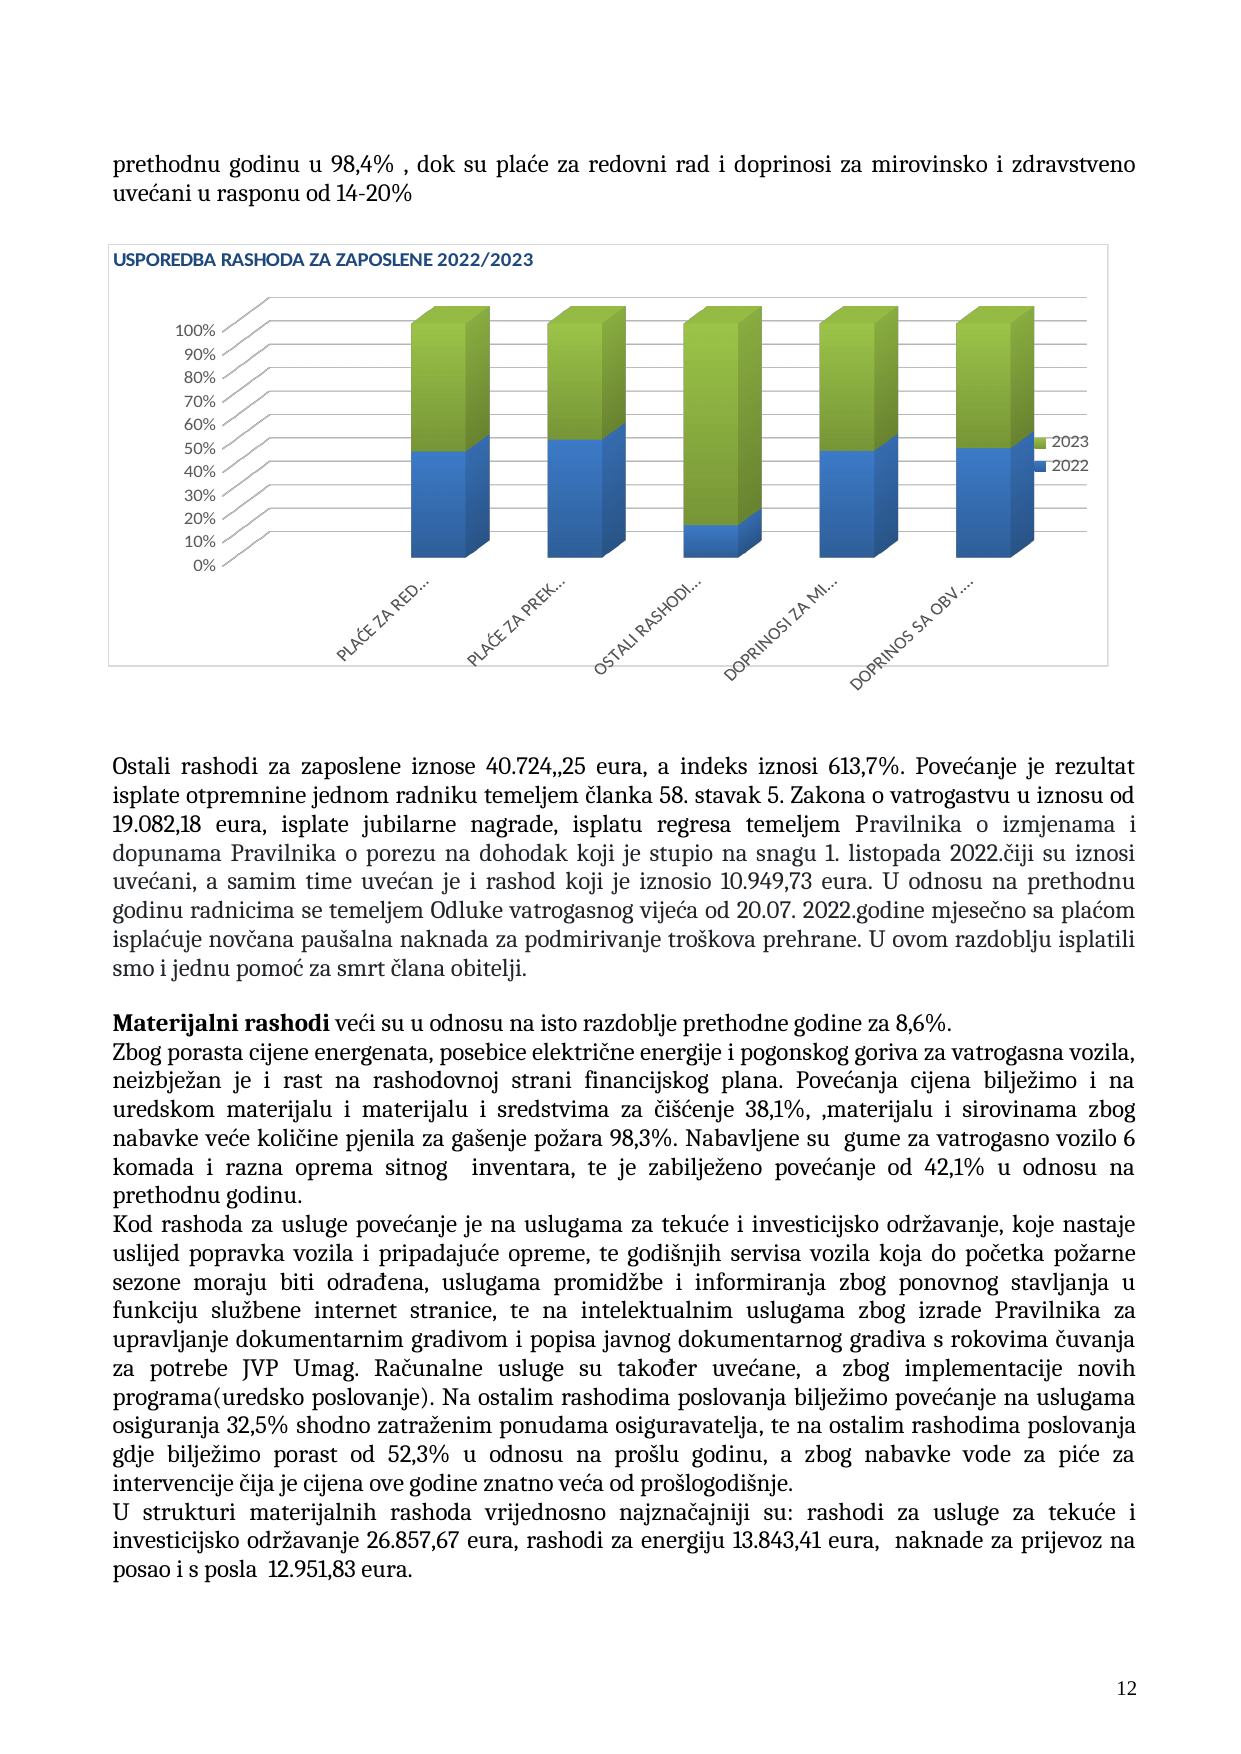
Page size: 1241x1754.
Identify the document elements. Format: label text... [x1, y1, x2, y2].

text Ostali rashodi za zaposlene iznose 40.724,,25 eura, a indeks iznosi 613,7%. Povećanje je rezultat isplate otpremnine jednom radniku temeljem članka 58. stavak 5. Zakona o vatrogastvu u iznosu od 19.082,18 eura, isplate jubilarne nagrade, isplatu regresa temeljem Pravilnika o izmjenama i dopunama Pravilnika o porezu na dohodak koji je stupio na snagu 1. listopada 2022.čiji su iznosi uvećani, a samim time uvećan je i rashod koji je iznosio 10.949,73 eura. U odnosu na prethodnu godinu radnicima se temeljem Odluke vatrogasnog vijeća od 20.07. 2022.godine mjesečno sa plaćom isplaćuje novčana paušalna naknada za podmirivanje troškova prehrane. U ovom razdoblju isplatili smo i jednu pomoć za smrt člana obitelji. [112, 752, 1137, 839]
text U strukturi materijalnih rashoda vrijednosno najznačajniji su: rashodi za usluge za tekuće i investicijsko održavanje 26.857,67 eura, rashodi za energiju 13.843,41 eura, naknade za prijevoz na posao i s posla 12.951,83 eura. [112, 1497, 1137, 1584]
text Kod rashoda za usluge povećanje je na uslugama za tekuće i investicijsko održavanje, koje nastaje uslijed popravka vozila i pripadajuće opreme, te godišnjih servisa vozila koja do početka požarne sezone moraju biti odrađena, uslugama promidžbe i informiranja zbog ponovnog stavljanja u funkciju službene internet stranice, te na intelektualnim uslugama zbog izrade Pravilnika za upravljanje dokumentarnim gradivom i popisa javnog dokumentarnog gradiva s rokovima čuvanja za potrebe JVP Umag. Računalne usluge su također uvećane, a zbog implementacije novih programa(uredsko poslovanje). Na ostalim rashodima poslovanja bilježimo povećanje na uslugama osiguranja 32,5% shodno zatraženim ponudama osiguravatelja, te na ostalim rashodima poslovanja gdje bilježimo porast od 52,3% u odnosu na prošlu godinu, a zbog nabavke vode za piće za intervencije čija je cijena ove godine znatno veća od prošlogodišnje. [112, 1210, 1137, 1497]
text Zbog porasta cijene energenata, posebice električne energije i pogonskog goriva za vatrogasna vozila, neizbježan je i rast na rashodovnoj strani financijskog plana. Povećanja cijena bilježimo i na uredskom materijalu i materijalu i sredstvima za čišćenje 38,1%, ,materijalu i sirovinama zbog nabavke veće količine pjenila za gašenje požara 98,3%. Nabavljene su gume za vatrogasno vozilo 6 komada i razna oprema sitnog inventara, te je zabilježeno povećanje od 42,1% u odnosu na prethodnu godinu. [112, 1037, 1137, 1210]
text Materijalni rashodi veći su u odnosu na isto razdoblje prethodne godine za 8,6%. [112, 1009, 1137, 1037]
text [112, 150, 1137, 207]
